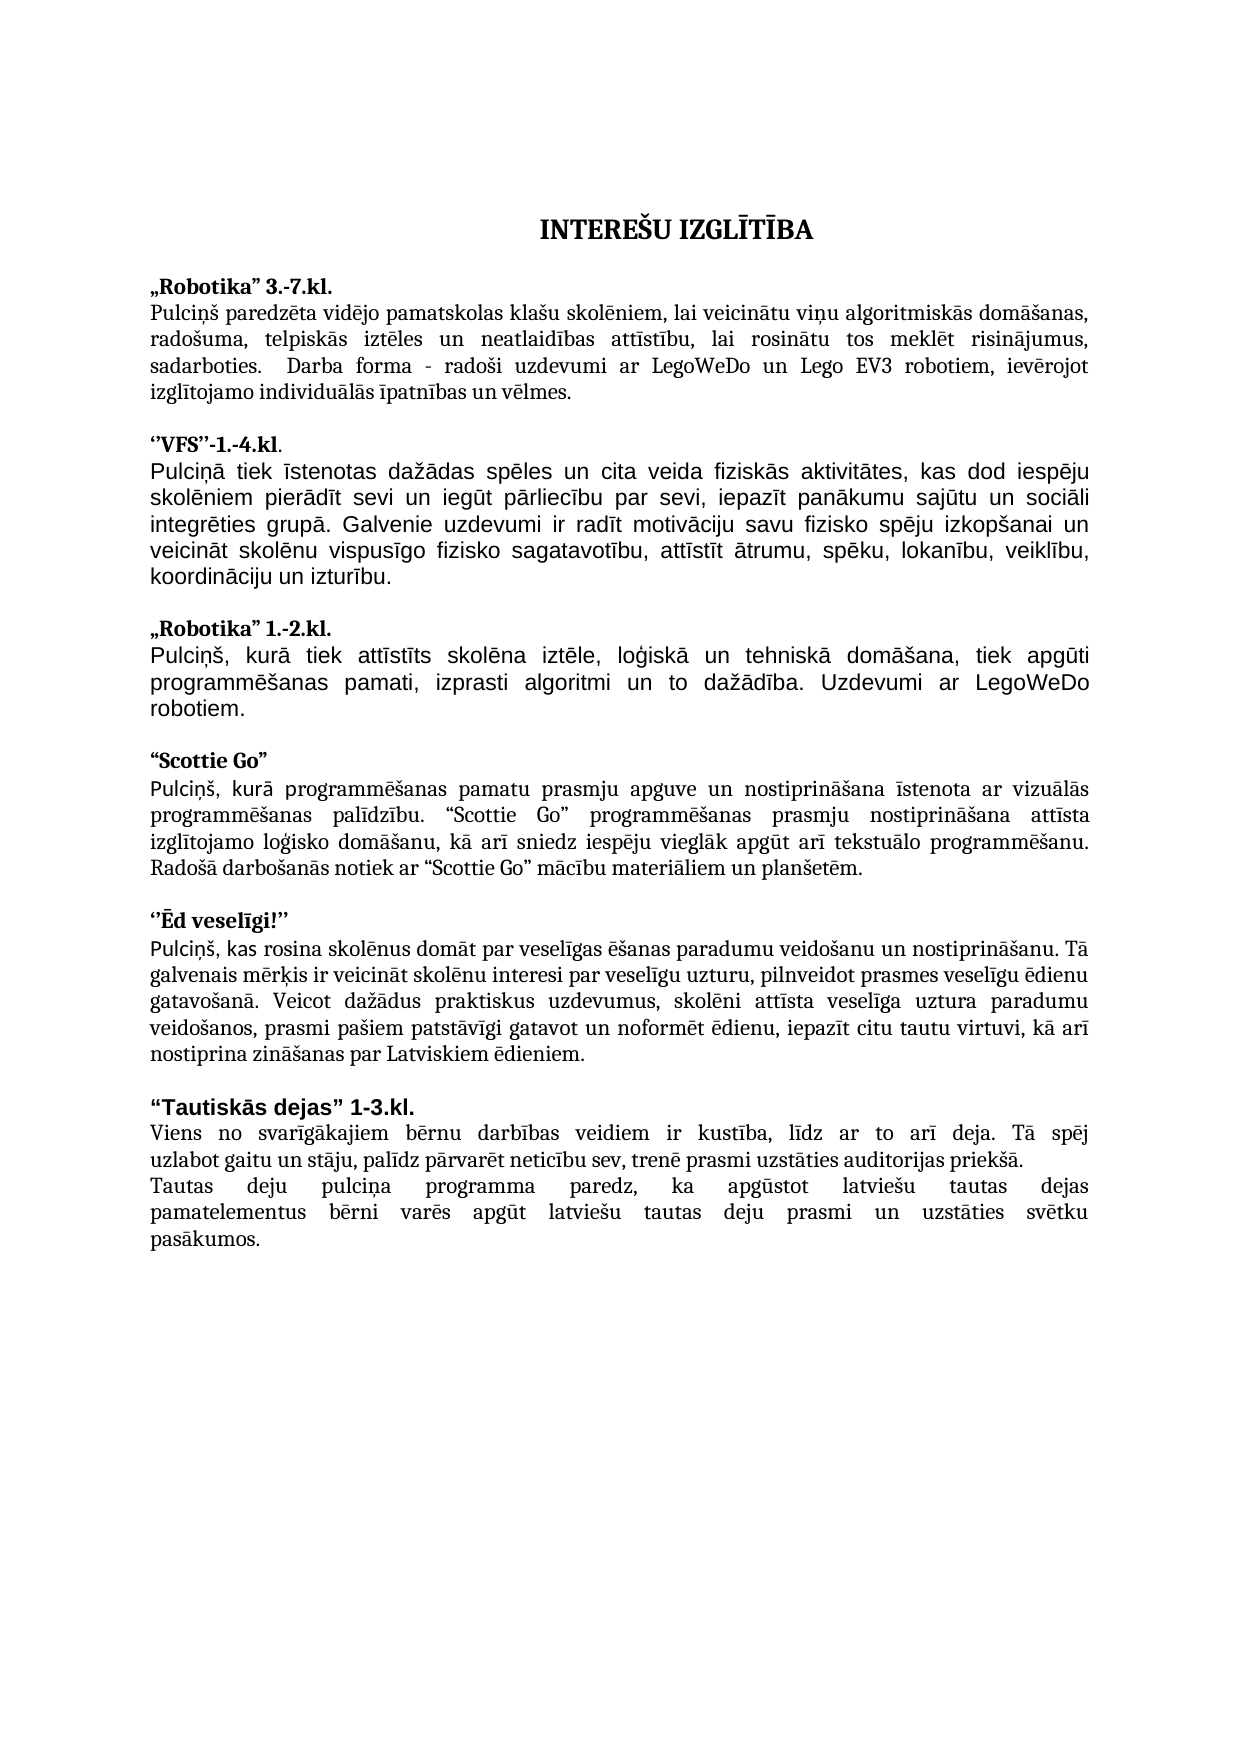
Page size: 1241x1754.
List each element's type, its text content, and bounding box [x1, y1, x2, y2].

text „Robotika” 1.-2.kl. [150, 616, 1090, 642]
text ‘’VFS’’-1.-4.kl. [150, 432, 1090, 458]
text “Scottie Go” [150, 748, 1090, 774]
text “Tautiskās dejas” 1-3.kl. [150, 1094, 1090, 1120]
text INTEREŠU IZGLĪTĪBA [262, 213, 1090, 247]
text Pulciņš, kurā tiek attīstīts skolēna iztēle, loģiskā un tehniskā domāšana, tiek apgūti programmēšanas pamati, izprasti algoritmi un to dažādība. Uzdevumi ar LegoWeDo robotiem. [150, 642, 1090, 721]
text ‘’Ēd veselīgi!’’ [150, 908, 1090, 934]
text Viens no svarīgākajiem bērnu darbības veidiem ir kustība, līdz ar to arī deja. Tā spēj uzlabot gaitu un stāju, palīdz pārvarēt neticību sev, trenē prasmi uzstāties auditorijas priekšā. [150, 1120, 1090, 1173]
text Pulciņš paredzēta vidējo pamatskolas klašu skolēniem, lai veicinātu viņu algoritmiskās domāšanas, radošuma, telpiskās iztēles un neatlaidības attīstību, lai rosinātu tos meklēt risinājumus, sadarboties. Darba forma - radoši uzdevumi ar LegoWeDo un Lego EV3 robotiem, ievērojot izglītojamo individuālās īpatnības un vēlmes. [150, 300, 1090, 405]
text Tautas deju pulciņa programma paredz, ka apgūstot latviešu tautas dejas pamatelementus bērni varēs apgūt latviešu tautas deju prasmi un uzstāties svētku pasākumos. [150, 1173, 1090, 1252]
text „Robotika” 3.-7.kl. [150, 273, 1090, 300]
text Pulciņš, kurā programmēšanas pamatu prasmju apguve un nostiprināšana īstenota ar vizuālās programmēšanas palīdzību. “Scottie Go” programmēšanas prasmju nostiprināšana attīsta izglītojamo loģisko domāšanu, kā arī sniedz iespēju vieglāk apgūt arī tekstuālo programmēšanu. Radošā darbošanās notiek ar “Scottie Go” mācību materiāliem un planšetēm. [150, 774, 1090, 881]
text Pulciņā tiek īstenotas dažādas spēles un cita veida fiziskās aktivitātes, kas dod iespēju skolēniem pierādīt sevi un iegūt pārliecību par sevi, iepazīt panākumu sajūtu un sociāli integrēties grupā. Galvenie uzdevumi ir radīt motivāciju savu fizisko spēju izkopšanai un veicināt skolēnu vispusīgo fizisko sagatavotību, attīstīt ātrumu, spēku, lokanību, veiklību, koordināciju un izturību. [150, 458, 1090, 590]
text Pulciņš, kas rosina skolēnus domāt par veselīgas ēšanas paradumu veidošanu un nostiprināšanu. Tā galvenais mērķis ir veicināt skolēnu interesi par veselīgu uzturu, pilnveidot prasmes veselīgu ēdienu gatavošanā. Veicot dažādus praktiskus uzdevumus, skolēni attīsta veselīga uztura paradumu veidošanos, prasmi pašiem patstāvīgi gatavot un noformēt ēdienu, iepazīt citu tautu virtuvi, kā arī nostiprina zināšanas par Latviskiem ēdieniem. [150, 934, 1090, 1067]
